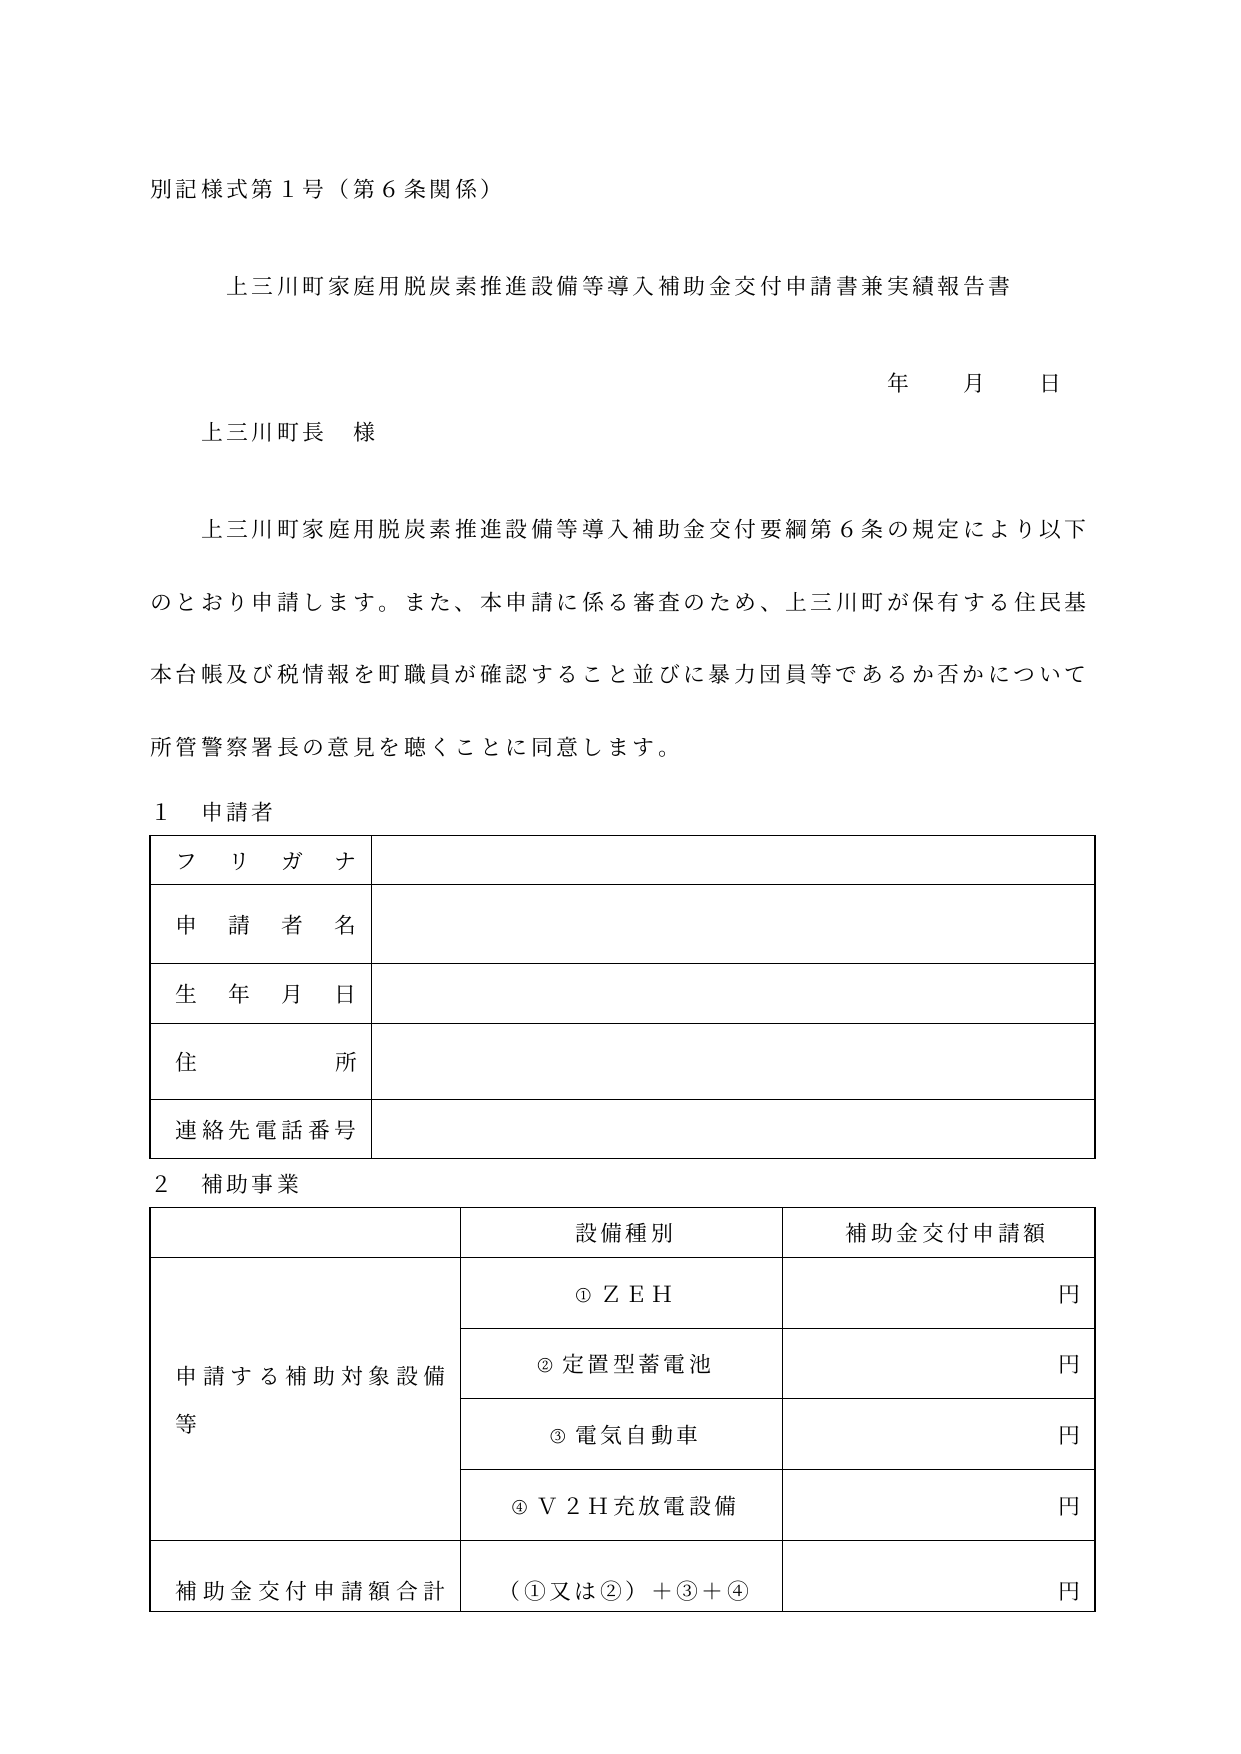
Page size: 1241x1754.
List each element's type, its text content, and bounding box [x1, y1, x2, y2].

table_cell [372, 964, 1094, 1023]
table_cell [372, 1024, 1094, 1099]
table_cell 円 [783, 1541, 1094, 1611]
table_header [151, 1208, 460, 1257]
table_cell 申請する補助対象設備等 [151, 1258, 460, 1540]
table_cell [372, 885, 1094, 963]
table_cell 申請者名 [151, 885, 371, 963]
table_cell ③電気自動車 [461, 1399, 782, 1469]
table_cell 住所 [151, 1024, 371, 1099]
table_cell ①ＺＥＨ [461, 1258, 782, 1327]
text 別記様式第１号（第６条関係） [150, 164, 1090, 212]
table_header [372, 836, 1094, 884]
text 上三川町家庭用脱炭素推進設備等導入補助金交付申請書兼実績報告書 [150, 261, 1090, 309]
table_header 補助金交付申請額 [783, 1208, 1094, 1257]
text 上三川町長 様 [175, 406, 1090, 455]
table_cell 円 [783, 1399, 1094, 1469]
text ２ 補助事業 [150, 1159, 1090, 1207]
text １ 申請者 [150, 786, 1090, 835]
table_cell （①又は②）＋③＋④ [461, 1541, 782, 1611]
table_header 設備種別 [461, 1208, 782, 1257]
table_cell [372, 1100, 1094, 1157]
table_cell ②定置型蓄電池 [461, 1329, 782, 1398]
table_cell ④Ｖ２Ｈ充放電設備 [461, 1470, 782, 1540]
table_cell 補助金交付申請額合計 [151, 1541, 460, 1611]
table_cell 円 [783, 1258, 1094, 1327]
table_cell 生年月日 [151, 964, 371, 1023]
table_header フリガナ [151, 836, 371, 884]
table_cell 円 [783, 1470, 1094, 1540]
text 年 月 日 [150, 358, 1065, 406]
text 上三川町家庭用脱炭素推進設備等導入補助金交付要綱第６条の規定により以下のとおり申請します。また、本申請に係る審査のため、上三川町が保有する住民基本台帳及び税情報を町職員が確認すること並びに暴力団員等であるか否かについて所管警察署長の意見を聴くことに同意します。 [150, 503, 1090, 770]
table_cell 連絡先電話番号 [151, 1100, 371, 1157]
table_cell 円 [783, 1329, 1094, 1398]
